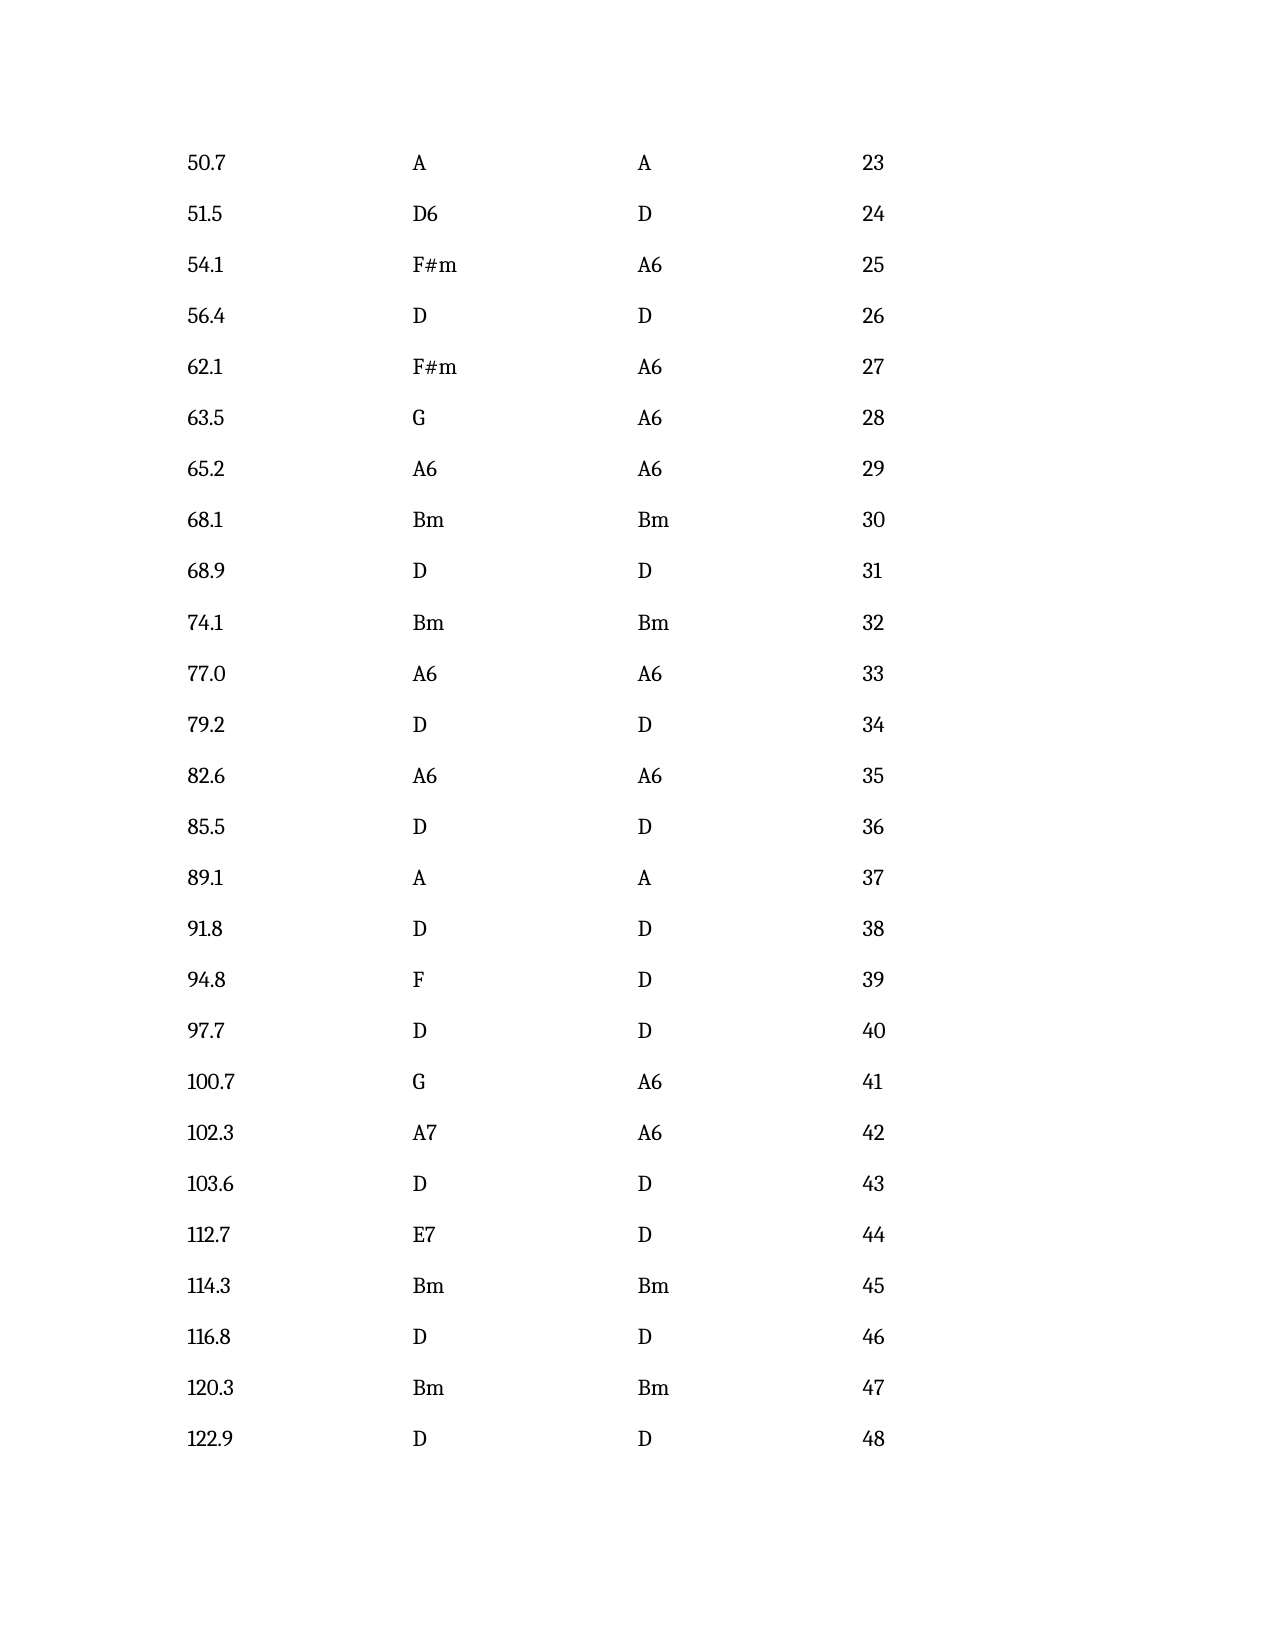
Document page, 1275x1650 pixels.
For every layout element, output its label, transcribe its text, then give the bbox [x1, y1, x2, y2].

table_cell 39 [851, 967, 1076, 1018]
table_cell 68.9 [176, 558, 401, 609]
table_cell 44 [851, 1222, 1076, 1273]
table_cell 112.7 [176, 1222, 401, 1273]
table_cell 74.1 [176, 609, 401, 660]
table_cell 29 [851, 456, 1076, 507]
table_cell D [626, 201, 851, 252]
table_cell A [626, 865, 851, 916]
table_cell D [401, 1018, 626, 1069]
table_cell 27 [851, 354, 1076, 405]
table_cell 31 [851, 558, 1076, 609]
table_cell D [401, 303, 626, 354]
table_cell D [626, 967, 851, 1018]
table_cell 24 [851, 201, 1076, 252]
table_cell A6 [626, 1120, 851, 1171]
table_cell D [401, 1324, 626, 1375]
table_cell 54.1 [176, 252, 401, 303]
table_cell D [626, 711, 851, 762]
table_cell 23 [851, 150, 1076, 201]
table_cell 97.7 [176, 1018, 401, 1069]
table_cell A6 [626, 354, 851, 405]
table_cell G [401, 1069, 626, 1120]
table_cell A [401, 150, 626, 201]
table_cell A6 [626, 763, 851, 813]
table_cell A6 [401, 660, 626, 711]
table_cell 34 [851, 711, 1076, 762]
table_cell 82.6 [176, 763, 401, 813]
table_cell D [626, 814, 851, 864]
table_cell 102.3 [176, 1120, 401, 1171]
table_cell A6 [626, 252, 851, 303]
table_cell 38 [851, 916, 1076, 967]
table_cell D [401, 916, 626, 967]
table_cell Bm [401, 1273, 626, 1324]
table_cell 41 [851, 1069, 1076, 1120]
table_cell 25 [851, 252, 1076, 303]
table_cell A6 [626, 1069, 851, 1120]
table_cell Bm [401, 609, 626, 660]
table_cell 65.2 [176, 456, 401, 507]
table_cell D [401, 711, 626, 762]
table_cell 94.8 [176, 967, 401, 1018]
table_cell 120.3 [176, 1375, 401, 1426]
table_cell D6 [401, 201, 626, 252]
table_cell 56.4 [176, 303, 401, 354]
table_cell D [626, 303, 851, 354]
table_cell 79.2 [176, 711, 401, 762]
table_cell D [626, 1171, 851, 1222]
table_cell Bm [626, 1375, 851, 1426]
table_cell 37 [851, 865, 1076, 916]
table_cell 26 [851, 303, 1076, 354]
table_cell D [626, 558, 851, 609]
table_cell A6 [401, 456, 626, 507]
table_cell 48 [851, 1426, 1076, 1477]
table_cell Bm [626, 609, 851, 660]
table_cell D [401, 1426, 626, 1477]
table_cell 47 [851, 1375, 1076, 1426]
table_cell 122.9 [176, 1426, 401, 1477]
table_cell 50.7 [176, 150, 401, 201]
table_cell 100.7 [176, 1069, 401, 1120]
table_cell D [626, 1018, 851, 1069]
table_cell D [626, 916, 851, 967]
table_cell D [626, 1426, 851, 1477]
table_cell E7 [401, 1222, 626, 1273]
table_cell G [401, 405, 626, 456]
table_cell 28 [851, 405, 1076, 456]
table_cell 77.0 [176, 660, 401, 711]
table_cell 62.1 [176, 354, 401, 405]
table_cell F#m [401, 354, 626, 405]
table_cell A6 [626, 456, 851, 507]
table_cell A7 [401, 1120, 626, 1171]
table_cell F#m [401, 252, 626, 303]
table_cell 103.6 [176, 1171, 401, 1222]
table_cell Bm [401, 1375, 626, 1426]
table_cell 43 [851, 1171, 1076, 1222]
table_cell D [401, 558, 626, 609]
table_cell D [401, 1171, 626, 1222]
table_cell A [401, 865, 626, 916]
table_cell 30 [851, 507, 1076, 558]
table_cell D [626, 1324, 851, 1375]
table_cell Bm [626, 507, 851, 558]
table_cell 114.3 [176, 1273, 401, 1324]
table_cell 32 [851, 609, 1076, 660]
table_cell A6 [401, 763, 626, 813]
table_cell A6 [626, 660, 851, 711]
table_cell F [401, 967, 626, 1018]
table_cell 89.1 [176, 865, 401, 916]
table_cell 33 [851, 660, 1076, 711]
table_cell 68.1 [176, 507, 401, 558]
table_cell 63.5 [176, 405, 401, 456]
table_cell 46 [851, 1324, 1076, 1375]
table_cell 40 [851, 1018, 1076, 1069]
table_cell 51.5 [176, 201, 401, 252]
table_cell D [626, 1222, 851, 1273]
table_cell 91.8 [176, 916, 401, 967]
table_cell 36 [851, 814, 1076, 864]
table_cell 116.8 [176, 1324, 401, 1375]
table_cell D [401, 814, 626, 864]
table_cell Bm [626, 1273, 851, 1324]
table_cell Bm [401, 507, 626, 558]
table_cell 42 [851, 1120, 1076, 1171]
table_cell 85.5 [176, 814, 401, 864]
table_cell 45 [851, 1273, 1076, 1324]
table_cell A [626, 150, 851, 201]
table_cell 35 [851, 763, 1076, 813]
table_cell A6 [626, 405, 851, 456]
